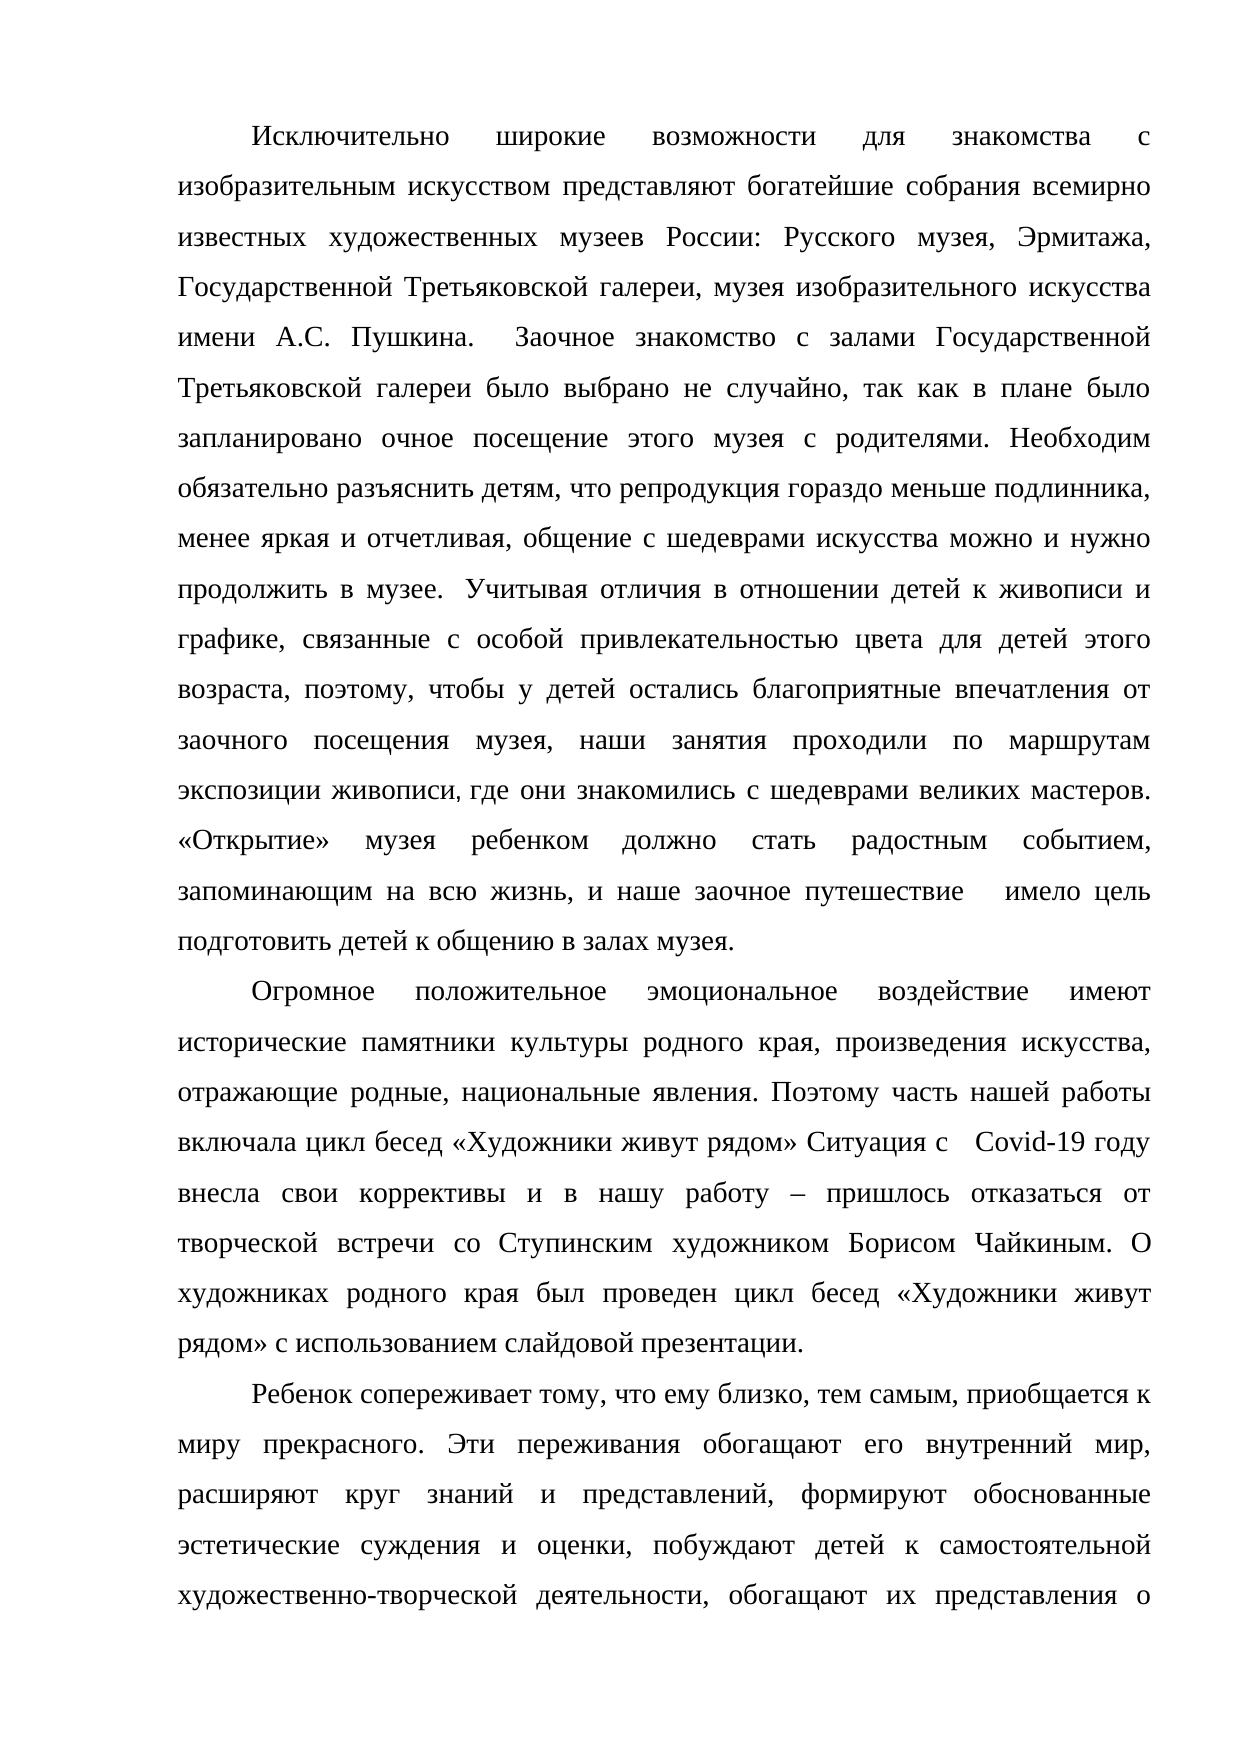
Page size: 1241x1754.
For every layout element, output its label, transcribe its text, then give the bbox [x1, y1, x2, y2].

text Исключительно широкие возможности для знакомства с изобразительным искусством представляют богатейшие собрания всемирно известных художественных музеев России: Русского музея, Эрмитажа, Государственной Третьяковской галереи, музея изобразительного искусства имени А.С. Пушкина. Заочное знакомство с залами Государственной Третьяковской галереи было выбрано не случайно, так как в плане было запланировано очное посещение этого музея с родителями. Необходим обязательно разъяснить детям, что репродукция гораздо меньше подлинника, менее яркая и отчетливая, общение с шедеврами искусства можно и нужно продолжить в музее. Учитывая отличия в отношении детей к живописи и графике, связанные с особой привлекательностью цвета для детей этого возраста, поэтому, чтобы у детей остались благоприятные впечатления от заочного посещения музея, наши занятия проходили по маршрутам экспозиции живописи, где они знакомились с шедеврами великих мастеров. «Открытие» музея ребенком должно стать радостным событием, запоминающим на всю жизнь, и наше заочное путешествие имело цель подготовить детей к общению в залах музея. [177, 118, 1152, 957]
text Огромное положительное эмоциональное воздействие имеют исторические памятники культуры родного края, произведения искусства, отражающие родные, национальные явления. Поэтому часть нашей работы включала цикл бесед «Художники живут рядом» Ситуация с Covid-19 году внесла свои коррективы и в нашу работу – пришлось отказаться от творческой встречи со Ступинским художником Борисом Чайкиным. О художниках родного края был проведен цикл бесед «Художники живут рядом» с использованием слайдовой презентации. [177, 973, 1152, 1359]
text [177, 1376, 1152, 1611]
